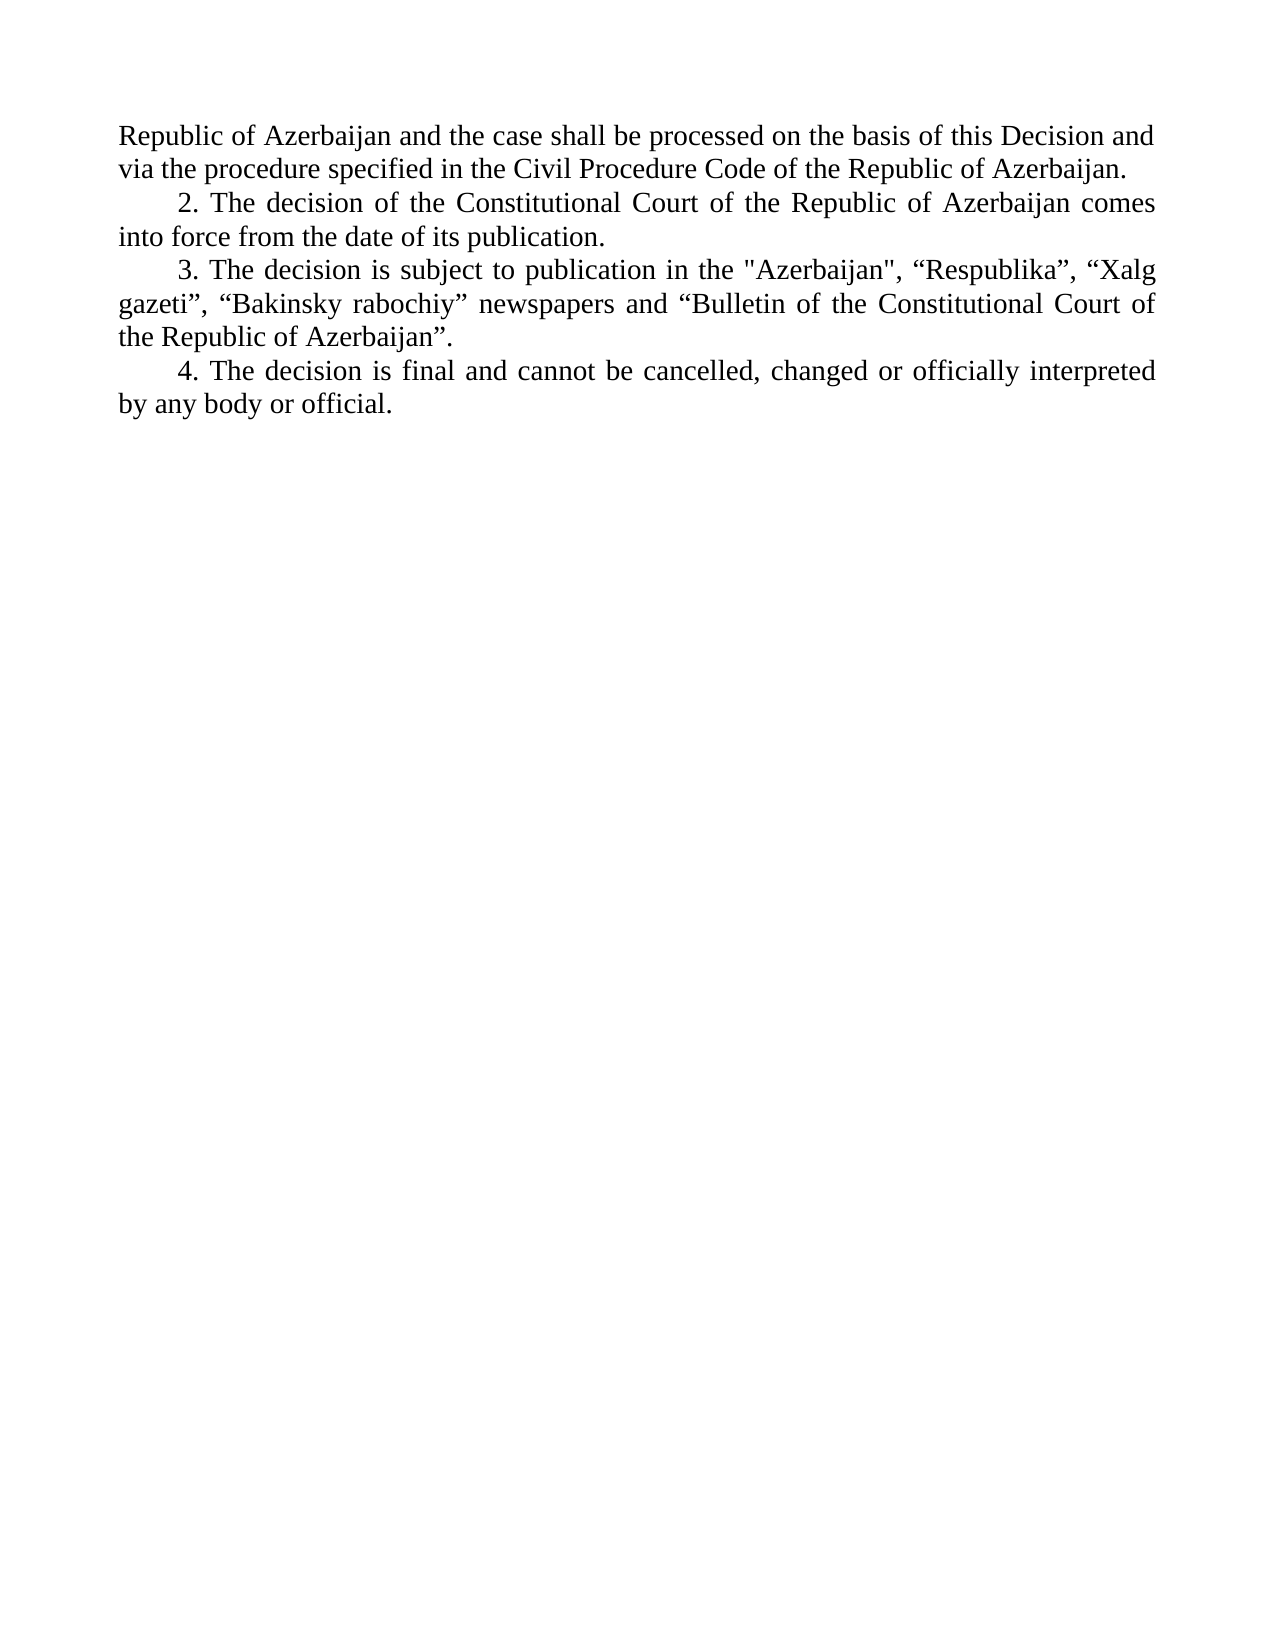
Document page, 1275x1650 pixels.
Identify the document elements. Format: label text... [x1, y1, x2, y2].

text 2. The decision of the Constitutional Court of the Republic of Azerbaijan comes into force from the date of its publication. [118, 185, 1157, 252]
text 3. The decision is subject to publication in the "Azerbaijan", “Respublika”, “Xalg gazeti”, “Bakinsky rabochiy” newspapers and “Bulletin of the Constitutional Court of the Republic of Azerbaijan”. [118, 252, 1157, 353]
text 4. The decision is final and cannot be cancelled, changed or officially interpreted by any body or official. [118, 353, 1157, 420]
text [118, 118, 1157, 185]
